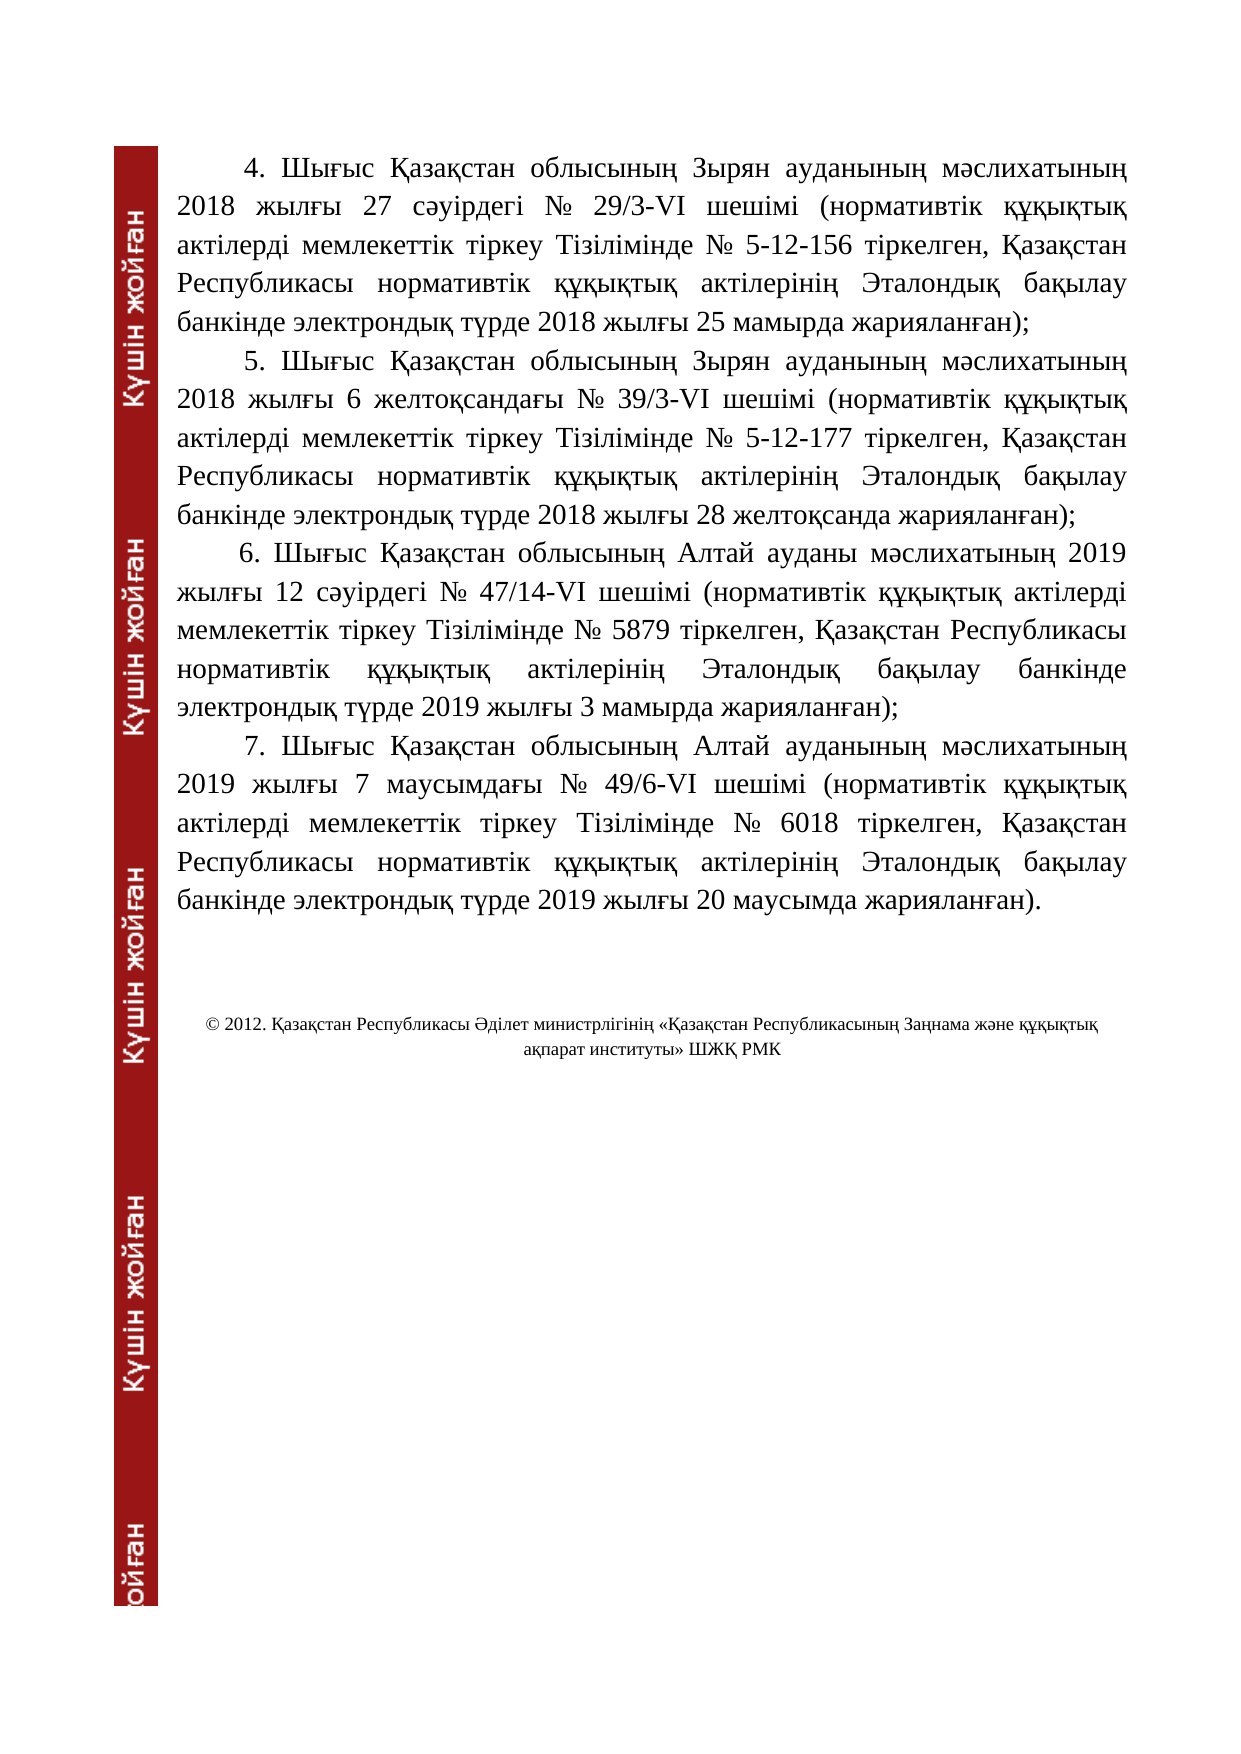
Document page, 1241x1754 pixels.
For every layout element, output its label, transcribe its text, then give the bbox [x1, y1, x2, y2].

picture [114, 146, 158, 150]
picture [114, 916, 158, 1013]
picture [114, 338, 158, 343]
text 6. Шығыс Қазақстан облысының Алтай ауданы мәслихатының 2019 жылғы 12 сәуірдегі № 47/14-VI шешімі (нормативтік құқықтық актілерді мемлекеттік тіркеу Тізілімінде № 5879 тіркелген, Қазақстан Республикасы нормативтік құқықтық актілерінің Эталондық бақылау банкінде электрондық түрде 2019 жылғы 3 мамырда жарияланған); [112, 535, 1128, 723]
picture [114, 530, 158, 535]
text 7. Шығыс Қазақстан облысының Алтай ауданының мәслихатының 2019 жылғы 7 маусымдағы № 49/6-VI шешімі (нормативтік құқықтық актілерді мемлекеттік тіркеу Тізілімінде № 6018 тіркелген, Қазақстан Республикасы нормативтік құқықтық актілерінің Эталондық бақылау банкінде электрондық түрде 2019 жылғы 20 маусымда жарияланған). [112, 728, 1128, 916]
picture [114, 1059, 158, 1606]
picture [114, 723, 158, 728]
text 5. Шығыс Қазақстан облысының Зырян ауданының мәслихатының 2018 жылғы 6 желтоқсандағы № 39/3-VI шешімі (нормативтік құқықтық актілерді мемлекеттік тіркеу Тізілімінде № 5-12-177 тіркелген, Қазақстан Республикасы нормативтік құқықтық актілерінің Эталондық бақылау банкінде электрондық түрде 2018 жылғы 28 желтоқсанда жарияланған); [112, 343, 1128, 530]
text © 2012. Қазақстан Республикасы Әділет министрлігінің «Қазақстан Республикасының Заңнама және құқықтық ақпарат институты» ШЖҚ РМК [112, 1013, 1128, 1059]
text 4. Шығыс Қазақстан облысының Зырян ауданының мәслихатының 2018 жылғы 27 сәуірдегі № 29/3-VI шешімі (нормативтік құқықтық актілерді мемлекеттік тіркеу Тізілімінде № 5-12-156 тіркелген, Қазақстан Республикасы нормативтік құқықтық актілерінің Эталондық бақылау банкінде электрондық түрде 2018 жылғы 25 мамырда жарияланған); [112, 150, 1128, 338]
